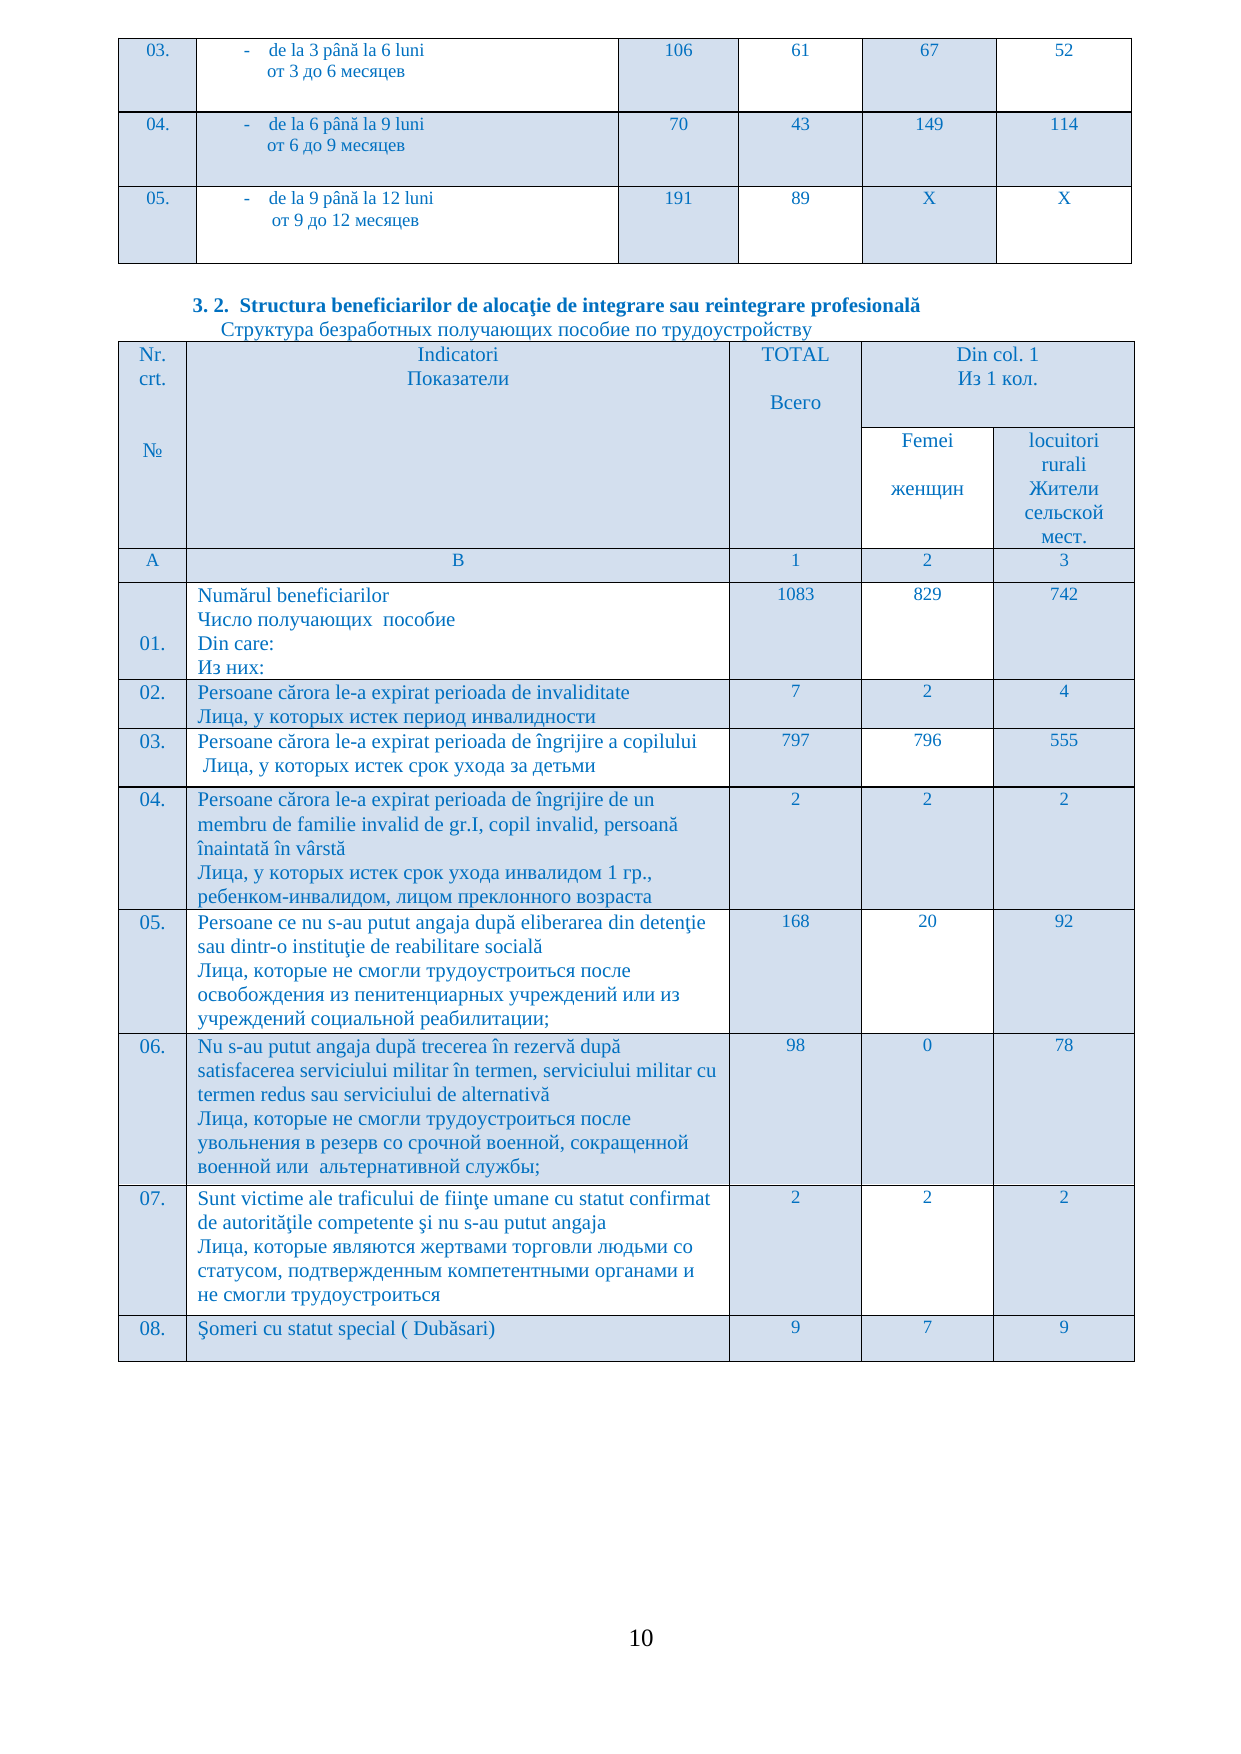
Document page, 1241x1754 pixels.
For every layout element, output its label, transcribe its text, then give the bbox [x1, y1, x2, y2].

table_cell 149 [863, 113, 996, 186]
table_cell 2 [730, 1186, 861, 1315]
table_cell 01. [119, 583, 186, 679]
table_cell 742 [994, 583, 1134, 679]
table_cell 89 [739, 187, 862, 263]
table_cell B [187, 549, 729, 582]
table_cell 05. [119, 187, 196, 263]
table_cell 67 [863, 39, 996, 111]
table_cell A [119, 549, 186, 582]
table_cell Persoane cărora le-a expirat perioada de îngrijire de un membru de familie invalid de gr.I, copil invalid, persoană înaintată în vârstă Лица, у которых истек срок ухода инвалидом 1 гр., ребенком-инвалидом, лицом преклонного возраста [187, 788, 729, 909]
table_cell 02. [119, 680, 186, 728]
table_cell 4 [994, 680, 1134, 728]
table_cell 168 [730, 910, 861, 1033]
table_cell X [997, 187, 1131, 263]
table_header Din col. 1 Из 1 кол. [862, 342, 1134, 427]
table_cell 1 [730, 549, 861, 582]
table_cell 0 [862, 1034, 993, 1184]
table_cell de la 9 până la 12 luni от 9 до 12 месяцев [197, 187, 618, 263]
table_header TOTAL Всего [730, 342, 861, 548]
table_cell Sunt victime ale traficului de fiinţe umane cu statut confirmat de autorităţile competente şi nu s-au putut angaja Лица, которые являются жертвами торговли людьми со статусом, подтвержденным компетентными органами и не смогли трудоустроиться [187, 1186, 729, 1315]
table_cell 7 [730, 680, 861, 728]
table_cell 829 [862, 583, 993, 679]
table_cell 3 [994, 549, 1134, 582]
subtitle Структура безработных получающих пособие по трудоустройству [205, 317, 1152, 341]
table_cell 98 [730, 1034, 861, 1184]
table_cell 43 [739, 113, 862, 186]
table_cell Şomeri cu statut special ( Dubăsari) [187, 1316, 729, 1361]
table_cell 2 [862, 680, 993, 728]
table_cell 114 [997, 113, 1131, 186]
table_cell Nu s-au putut angaja după trecerea în rezervă după satisfacerea serviciului militar în termen, serviciului militar cu termen redus sau serviciului de alternativă Лица, которые не смогли трудоустроиться после увольнения в резерв со срочной военной, сокращенной военной или альтернативной службы; [187, 1034, 729, 1184]
table_cell 2 [862, 1186, 993, 1315]
table_cell X [863, 187, 996, 263]
table_cell locuitori rurali Жители сельской мест. [994, 428, 1134, 548]
table_cell 191 [619, 187, 738, 263]
table_cell 03. [119, 39, 196, 111]
table_cell Persoane ce nu s-au putut angaja după eliberarea din detenţie sau dintr-o instituţie de reabilitare socială Лица, которые не смогли трудоустроиться после освобождения из пенитенциарных учреждений или из учреждений социальной реабилитации; [187, 910, 729, 1033]
table_cell 1083 [730, 583, 861, 679]
table_cell 92 [994, 910, 1134, 1033]
table_cell 2 [862, 549, 993, 582]
table_cell 52 [997, 39, 1131, 111]
subtitle 3. 2. Structura beneficiarilor de alocaţie de integrare sau reintegrare profesională [192, 293, 1152, 317]
table_cell Persoane cărora le-a expirat perioada de îngrijire a copilului Лица, у которых истек срок ухода за детьми [187, 729, 729, 786]
table_cell 9 [730, 1316, 861, 1361]
table_cell 04. [119, 788, 186, 909]
table_cell 106 [619, 39, 738, 111]
table_cell 03. [119, 729, 186, 786]
table_cell de la 6 până la 9 luni от 6 до 9 месяцев [197, 113, 618, 186]
table_cell 555 [994, 729, 1134, 786]
table_cell 05. [119, 910, 186, 1033]
table_cell 78 [994, 1034, 1134, 1184]
table_cell 08. [119, 1316, 186, 1361]
table_cell 07. [119, 1186, 186, 1315]
table_cell 2 [862, 788, 993, 909]
table_cell 06. [119, 1034, 186, 1184]
table_cell de la 3 până la 6 luni от 3 до 6 месяцев [197, 39, 618, 111]
table_cell 04. [119, 113, 196, 186]
table_cell 796 [862, 729, 993, 786]
table_cell 20 [862, 910, 993, 1033]
table_cell Numărul beneficiarilor Число получающих пособие Din care: Из них: [187, 583, 729, 679]
table_cell 2 [994, 1186, 1134, 1315]
table_cell 2 [730, 788, 861, 909]
table_cell 70 [619, 113, 738, 186]
table_cell 9 [994, 1316, 1134, 1361]
table_cell Femei женщин [862, 428, 993, 548]
table_cell 61 [739, 39, 862, 111]
table_header Nr. crt. № [119, 342, 186, 548]
table_cell 797 [730, 729, 861, 786]
table_header Indicatori Показатели [187, 342, 729, 548]
table_cell 2 [994, 788, 1134, 909]
table_cell 7 [862, 1316, 993, 1361]
table_cell Persoane cărora le-a expirat perioada de invaliditate Лица, у которых истек период инвалидности [187, 680, 729, 728]
